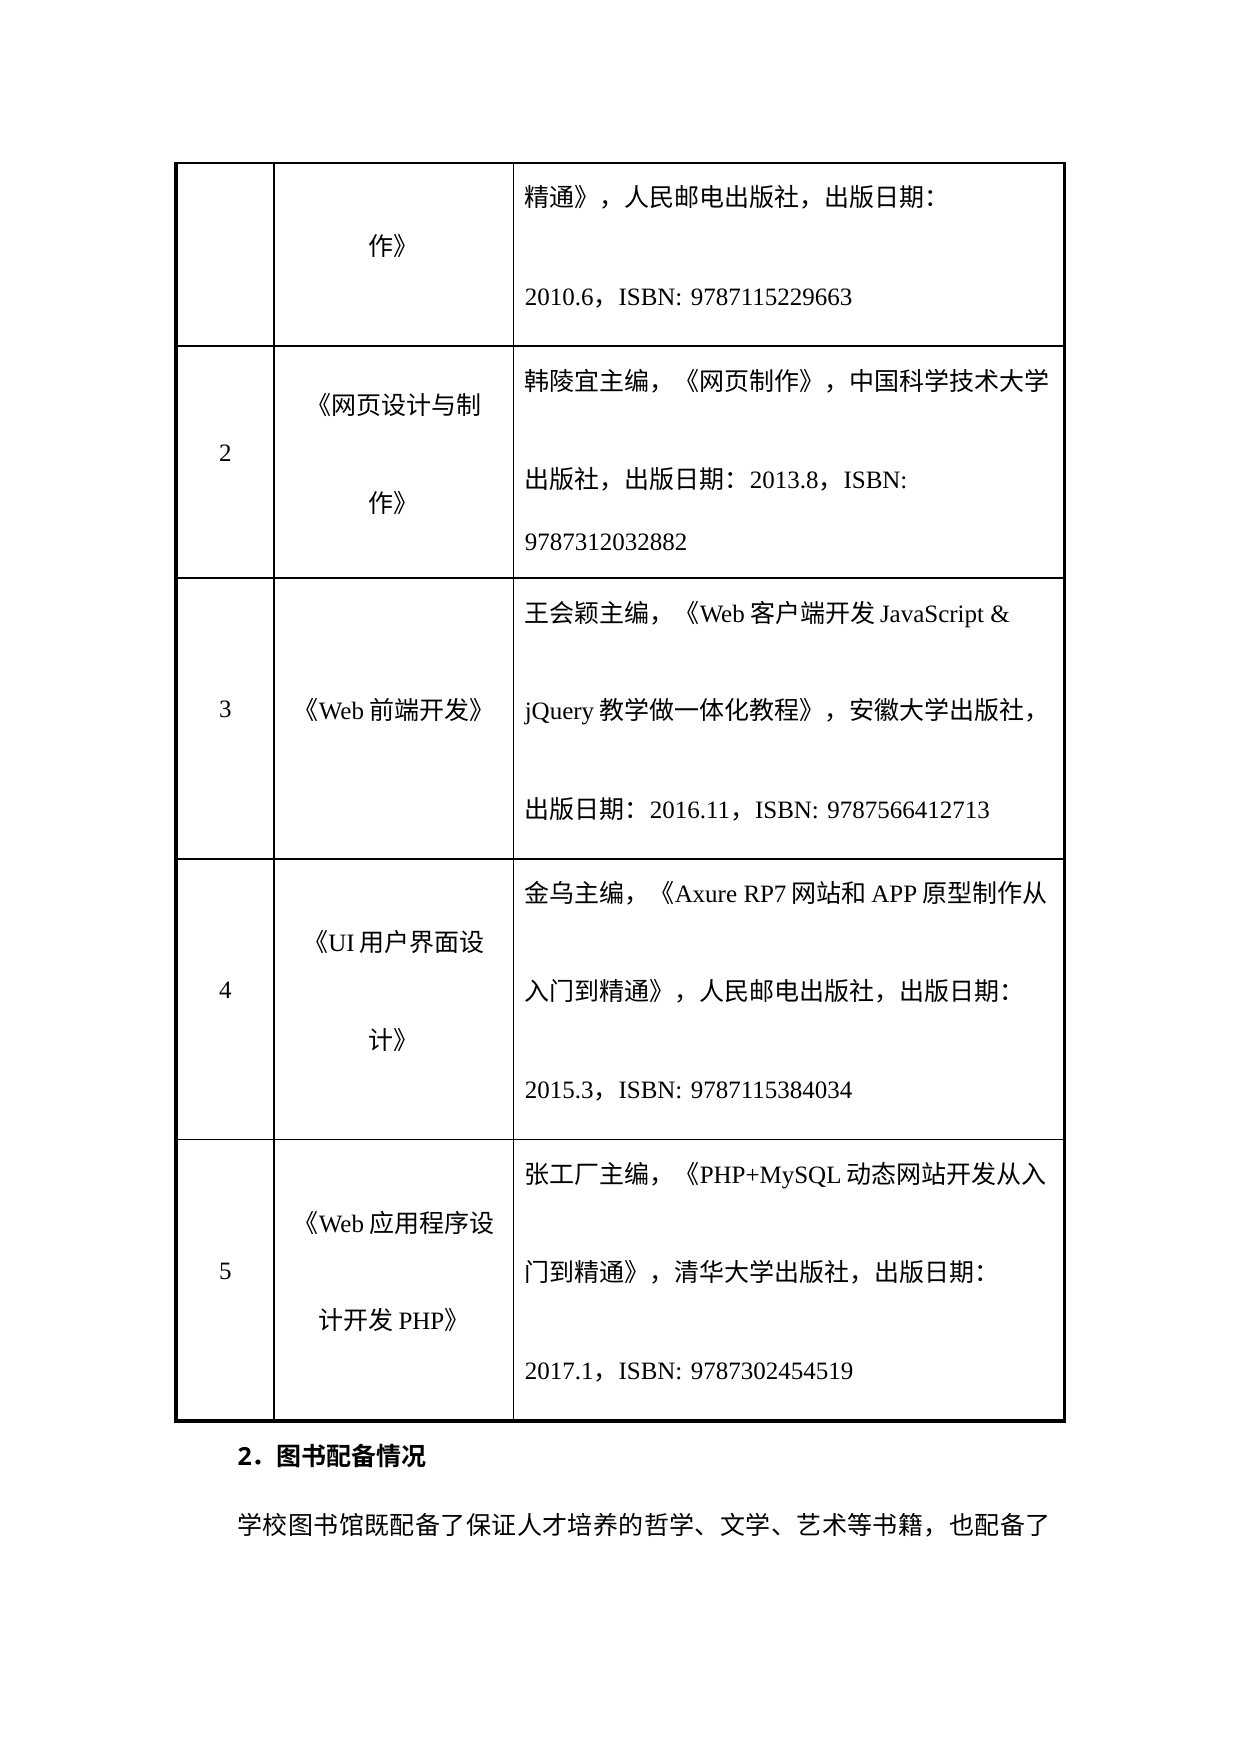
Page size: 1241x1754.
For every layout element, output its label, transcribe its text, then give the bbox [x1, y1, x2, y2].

table_cell 王会颖主编，《Web客户端开发JavaScript & jQuery教学做一体化教程》，安徽大学出版社，出版日期：2016.11，ISBN: 9787566412713 [514, 579, 1063, 858]
table_cell 《Web前端开发》 [275, 579, 513, 858]
table_cell 《UI用户界面设计》 [275, 860, 513, 1139]
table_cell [514, 164, 1063, 345]
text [187, 1506, 1053, 1542]
table_cell 金乌主编，《Axure RP7网站和APP原型制作从入门到精通》，人民邮电出版社，出版日期：2015.3，ISBN: 9787115384034 [514, 860, 1063, 1139]
table_cell 5 [178, 1140, 273, 1419]
table_cell 2 [178, 347, 273, 577]
table_cell 1 [178, 164, 273, 345]
table_cell 3 [178, 579, 273, 858]
table_cell 韩陵宜主编，《网页制作》，中国科学技术大学出版社，出版日期：2013.8，ISBN: 9787312032882 [514, 347, 1063, 577]
table_cell 《Web应用程序设计开发PHP》 [275, 1140, 513, 1419]
table_cell 4 [178, 860, 273, 1139]
table_cell 《图形图像设计制作》 [275, 164, 513, 345]
table_cell 《网页设计与制作》 [275, 347, 513, 577]
subtitle 2．图书配备情况 [187, 1423, 1053, 1487]
table_cell 张工厂主编，《PHP+MySQL动态网站开发从入门到精通》，清华大学出版社，出版日期：2017.1，ISBN: 9787302454519 [514, 1140, 1063, 1419]
